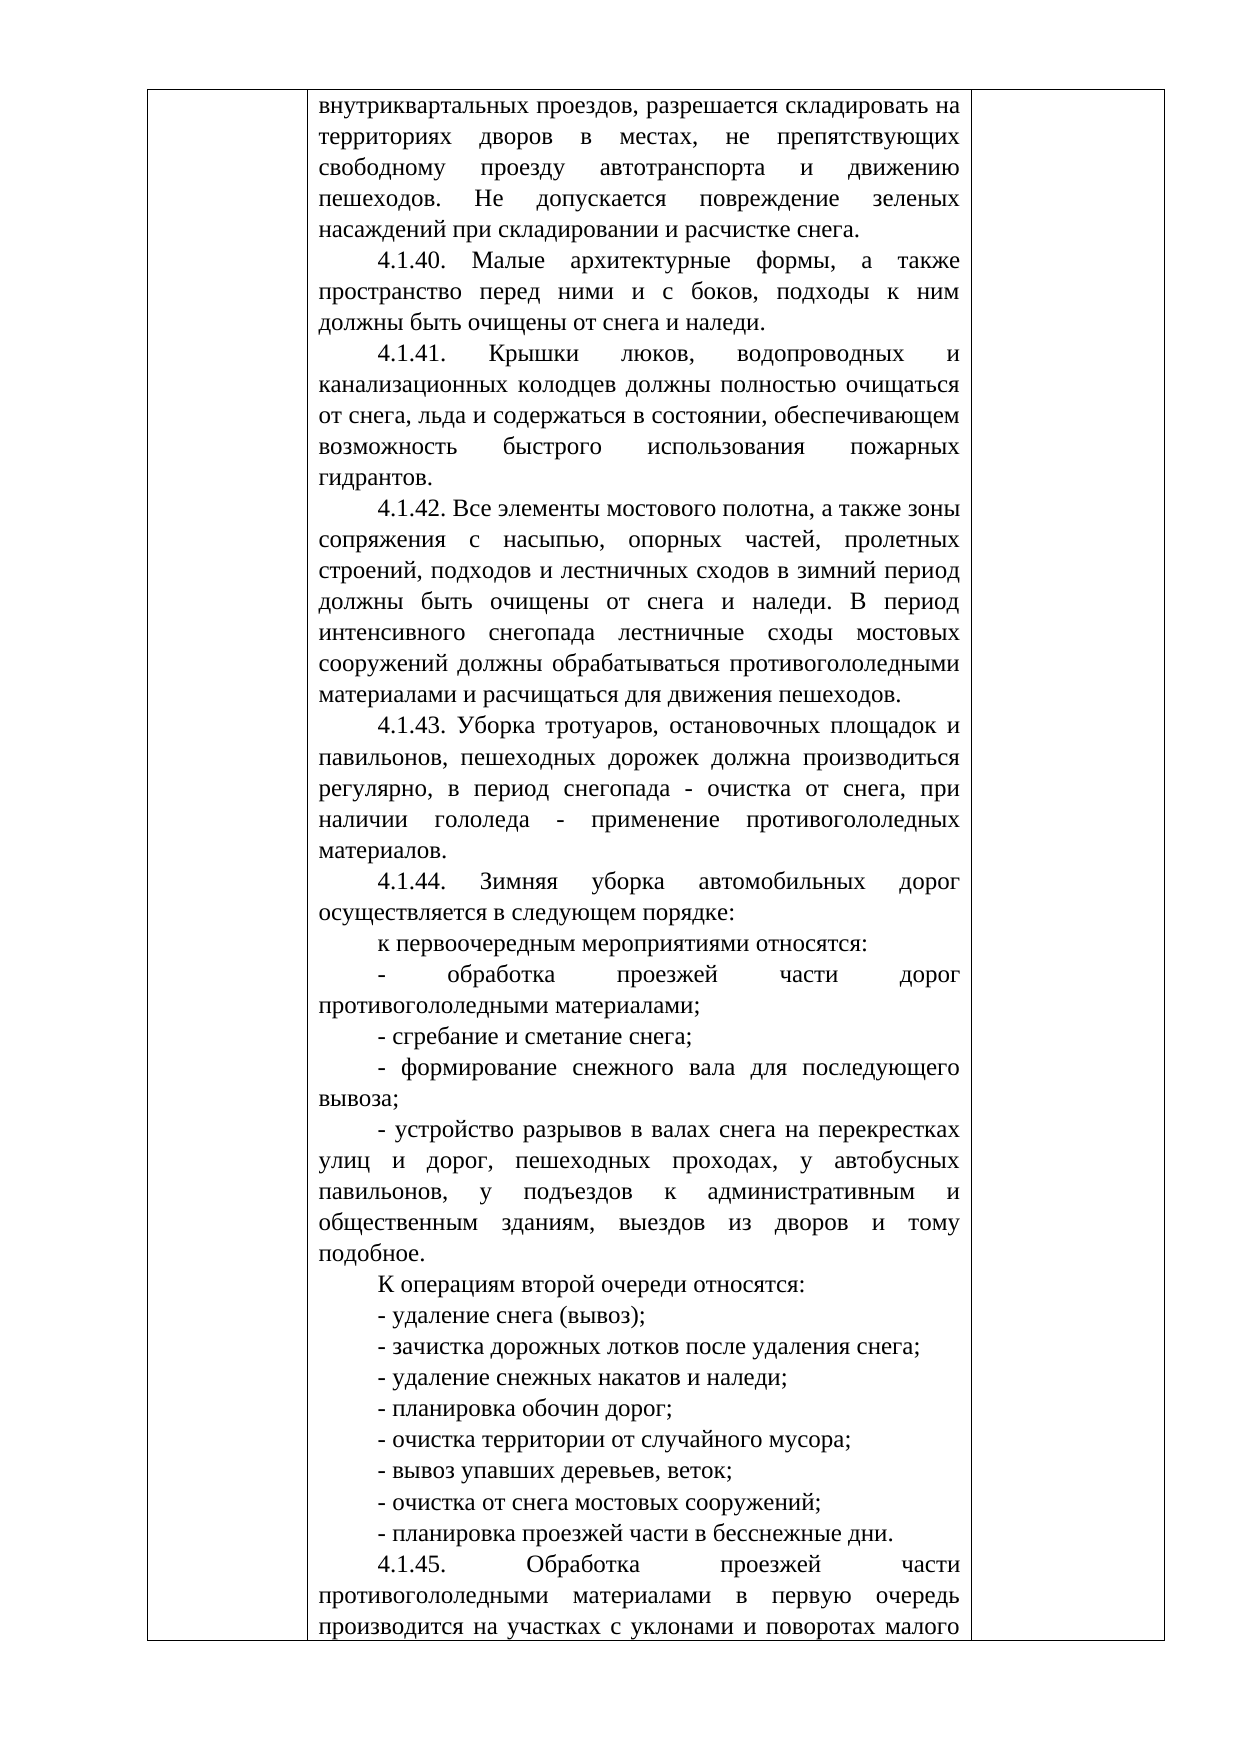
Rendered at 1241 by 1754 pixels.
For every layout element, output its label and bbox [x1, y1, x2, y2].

table_cell [148, 90, 307, 1639]
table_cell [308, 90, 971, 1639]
table_cell [972, 90, 1164, 1639]
